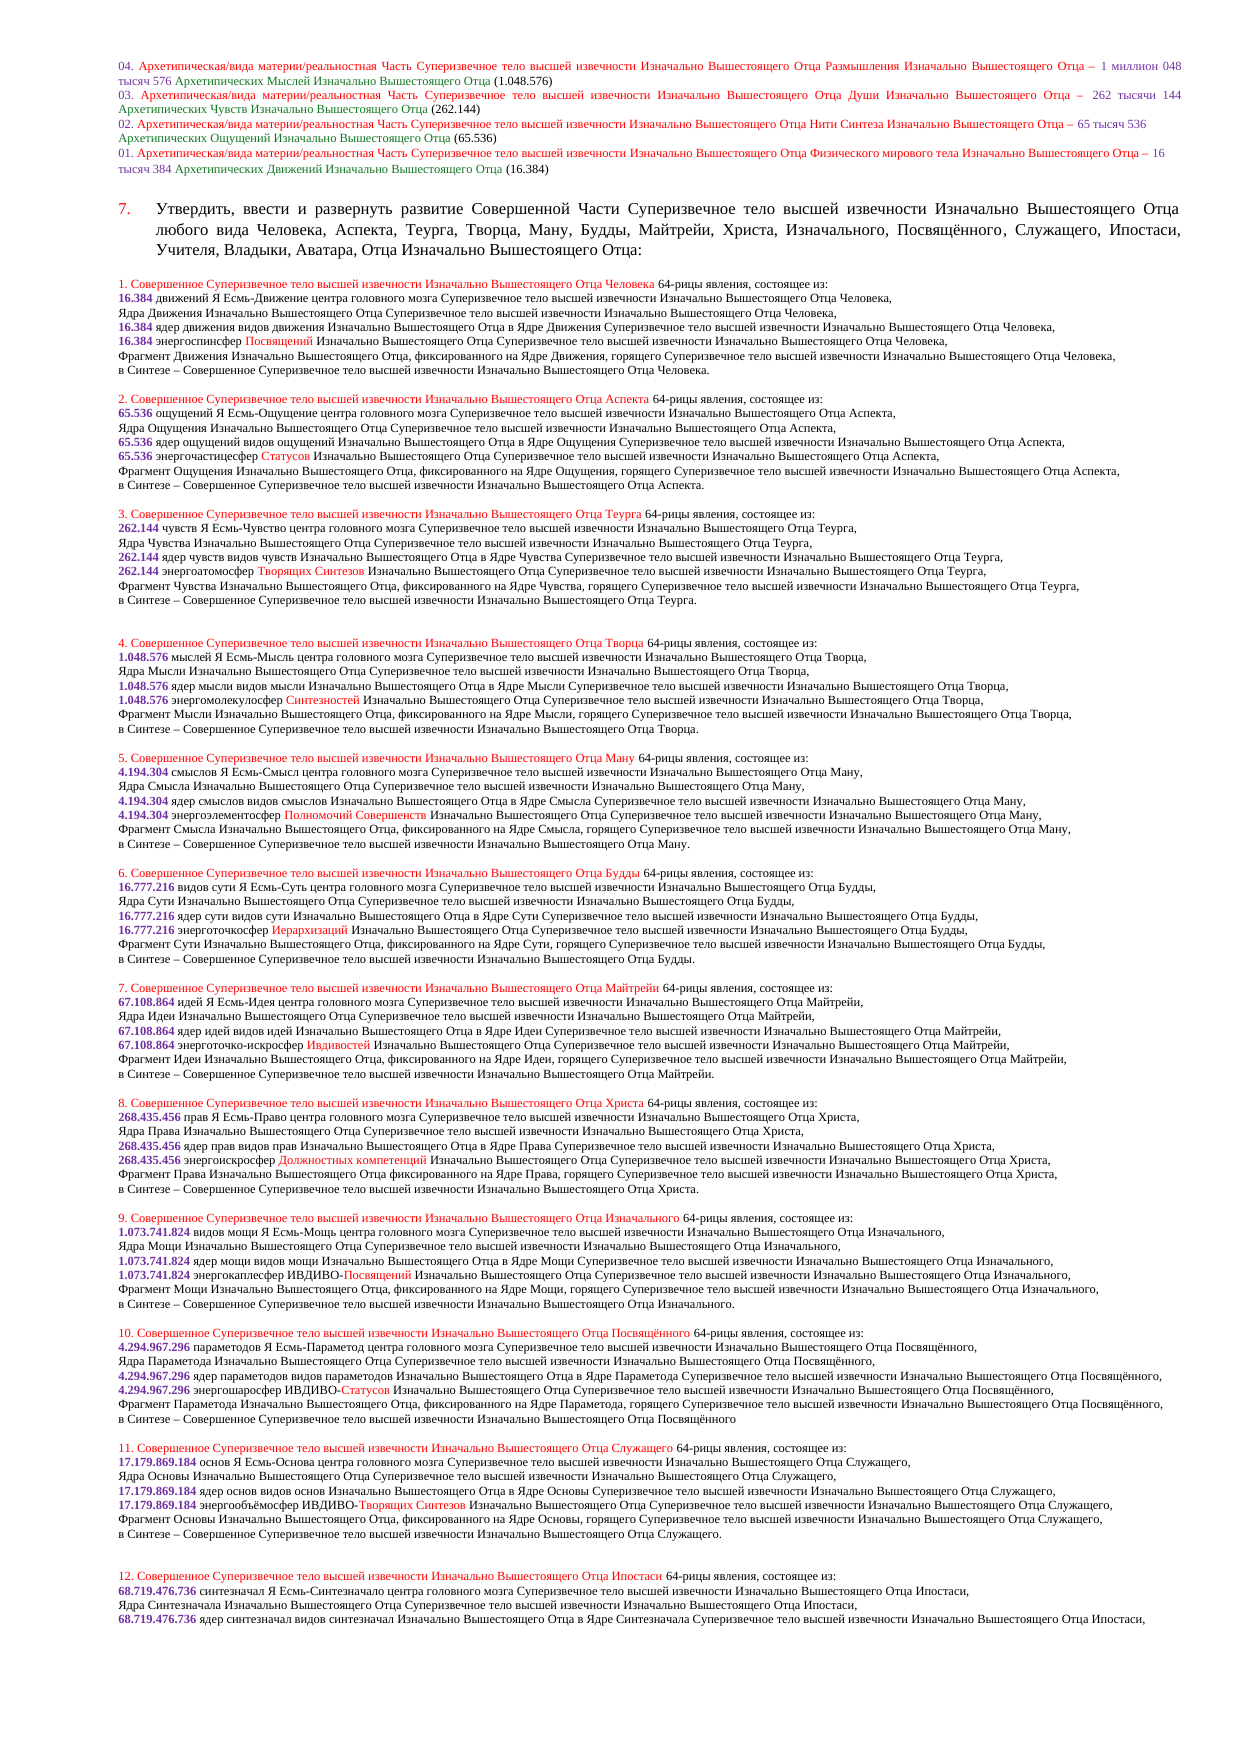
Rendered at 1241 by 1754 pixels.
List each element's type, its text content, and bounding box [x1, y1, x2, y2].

text Фрагмент Параметода Изначально Вышестоящего Отца, фиксированного на Ядре Параметода, горящего Суперизвечное тело высшей извечности Изначально Вышестоящего Отца Посвящённого, [118, 1397, 1181, 1412]
text 16.777.216 энерготочкосфер Иерархизаций Изначально Вышестоящего Отца Суперизвечное тело высшей извечности Изначально Вышестоящего Отца Будды, [118, 923, 1181, 937]
text 1.073.741.824 ядер мощи видов мощи Изначально Вышестоящего Отца в Ядре Мощи Суперизвечное тело высшей извечности Изначально Вышестоящего Отца Изначального, [118, 1253, 1181, 1268]
text Фрагмент Мысли Изначально Вышестоящего Отца, фиксированного на Ядре Мысли, горящего Суперизвечное тело высшей извечности Изначально Вышестоящего Отца Творца, [118, 707, 1181, 722]
text 16.384 движений Я Есмь-Движение центра головного мозга Суперизвечное тело высшей извечности Изначально Вышестоящего Отца Человека, [118, 291, 1181, 305]
text Ядра Движения Изначально Вышестоящего Отца Суперизвечное тело высшей извечности Изначально Вышестоящего Отца Человека, [118, 305, 1181, 320]
text 10. Совершенное Суперизвечное тело высшей извечности Изначально Вышестоящего Отца Посвящённого 64-рицы явления, состоящее из: [118, 1325, 1181, 1340]
text 4.194.304 смыслов Я Есмь-Смысл центра головного мозга Суперизвечное тело высшей извечности Изначально Вышестоящего Отца Ману, [118, 765, 1181, 779]
text 9. Совершенное Суперизвечное тело высшей извечности Изначально Вышестоящего Отца Изначального 64-рицы явления, состоящее из: [118, 1210, 1181, 1225]
text 4. Совершенное Суперизвечное тело высшей извечности Изначально Вышестоящего Отца Творца 64-рицы явления, состоящее из: [118, 635, 1181, 650]
text 68.719.476.736 ядер синтезначал видов синтезначал Изначально Вышестоящего Отца в Ядре Синтезначала Суперизвечное тело высшей извечности Изначально Вышестоящего Отца Ипостаси, [118, 1612, 1181, 1626]
text 68.719.476.736 синтезначал Я Есмь-Синтезначало центра головного мозга Суперизвечное тело высшей извечности Изначально Вышестоящего Отца Ипостаси, [118, 1583, 1181, 1598]
text 67.108.864 идей Я Есмь-Идея центра головного мозга Суперизвечное тело высшей извечности Изначально Вышестоящего Отца Майтрейи, [118, 995, 1181, 1009]
text 262.144 чувств Я Есмь-Чувство центра головного мозга Суперизвечное тело высшей извечности Изначально Вышестоящего Отца Теурга, [118, 521, 1181, 535]
text Фрагмент Права Изначально Вышестоящего Отца фиксированного на Ядре Права, горящего Суперизвечное тело высшей извечности Изначально Вышестоящего Отца Христа, [118, 1167, 1181, 1182]
text Ядра Параметода Изначально Вышестоящего Отца Суперизвечное тело высшей извечности Изначально Вышестоящего Отца Посвящённого, [118, 1354, 1181, 1368]
text 262.144 энергоатомосфер Творящих Синтезов Изначально Вышестоящего Отца Суперизвечное тело высшей извечности Изначально Вышестоящего Отца Теурга, [118, 564, 1181, 578]
text 65.536 энергочастицесфер Статусов Изначально Вышестоящего Отца Суперизвечное тело высшей извечности Изначально Вышестоящего Отца Аспекта, [118, 449, 1181, 463]
text 268.435.456 ядер прав видов прав Изначально Вышестоящего Отца в Ядре Права Суперизвечное тело высшей извечности Изначально Вышестоящего Отца Христа, [118, 1138, 1181, 1153]
text 1.048.576 ядер мысли видов мысли Изначально Вышестоящего Отца в Ядре Мысли Суперизвечное тело высшей извечности Изначально Вышестоящего Отца Творца, [118, 678, 1181, 693]
text 67.108.864 энерготочко-искросфер Ивдивостей Изначально Вышестоящего Отца Суперизвечное тело высшей извечности Изначально Вышестоящего Отца Майтрейи, [118, 1038, 1181, 1052]
text Фрагмент Мощи Изначально Вышестоящего Отца, фиксированного на Ядре Мощи, горящего Суперизвечное тело высшей извечности Изначально Вышестоящего Отца Изначального, [118, 1282, 1181, 1297]
text 2. Совершенное Суперизвечное тело высшей извечности Изначально Вышестоящего Отца Аспекта 64-рицы явления, состоящее из: [118, 392, 1181, 406]
text Ядра Мощи Изначально Вышестоящего Отца Суперизвечное тело высшей извечности Изначально Вышестоящего Отца Изначального, [118, 1239, 1181, 1253]
text 268.435.456 прав Я Есмь-Право центра головного мозга Суперизвечное тело высшей извечности Изначально Вышестоящего Отца Христа, [118, 1110, 1181, 1124]
text 17.179.869.184 основ Я Есмь-Основа центра головного мозга Суперизвечное тело высшей извечности Изначально Вышестоящего Отца Служащего, [118, 1455, 1181, 1469]
text в Синтезе – Совершенное Суперизвечное тело высшей извечности Изначально Вышестоящего Отца Творца. [118, 722, 1181, 736]
text в Синтезе – Совершенное Суперизвечное тело высшей извечности Изначально Вышестоящего Отца Будды. [118, 952, 1181, 966]
text 3. Совершенное Суперизвечное тело высшей извечности Изначально Вышестоящего Отца Теурга 64-рицы явления, состоящее из: [118, 507, 1181, 521]
text Фрагмент Ощущения Изначально Вышестоящего Отца, фиксированного на Ядре Ощущения, горящего Суперизвечное тело высшей извечности Изначально Вышестоящего Отца Аспекта, [118, 463, 1181, 478]
text в Синтезе – Совершенное Суперизвечное тело высшей извечности Изначально Вышестоящего Отца Теурга. [118, 593, 1181, 607]
text в Синтезе – Совершенное Суперизвечное тело высшей извечности Изначально Вышестоящего Отца Христа. [118, 1182, 1181, 1196]
text Фрагмент Чувства Изначально Вышестоящего Отца, фиксированного на Ядре Чувства, горящего Суперизвечное тело высшей извечности Изначально Вышестоящего Отца Теурга, [118, 578, 1181, 593]
text 262.144 ядер чувств видов чувств Изначально Вышестоящего Отца в Ядре Чувства Суперизвечное тело высшей извечности Изначально Вышестоящего Отца Теурга, [118, 550, 1181, 564]
text 1.073.741.824 энергокаплесфер ИВДИВО-Посвящений Изначально Вышестоящего Отца Суперизвечное тело высшей извечности Изначально Вышестоящего Отца Изначального, [118, 1268, 1181, 1282]
text 65.536 ядер ощущений видов ощущений Изначально Вышестоящего Отца в Ядре Ощущения Суперизвечное тело высшей извечности Изначально Вышестоящего Отца Аспекта, [118, 435, 1181, 449]
text 01. Архетипическая/вида материи/реальностная Часть Суперизвечное тело высшей извечности Изначально Вышестоящего Отца Физического мирового тела Изначально Вышестоящего Отца – 16 тысяч 384 Архетипических Движений Изначально Вышестоящего Отца (16.384) [118, 145, 1181, 176]
text в Синтезе – Совершенное Суперизвечное тело высшей извечности Изначально Вышестоящего Отца Майтрейи. [118, 1067, 1181, 1081]
text Ядра Ощущения Изначально Вышестоящего Отца Суперизвечное тело высшей извечности Изначально Вышестоящего Отца Аспекта, [118, 420, 1181, 435]
text 11. Совершенное Суперизвечное тело высшей извечности Изначально Вышестоящего Отца Служащего 64-рицы явления, состоящее из: [118, 1440, 1181, 1455]
text в Синтезе – Совершенное Суперизвечное тело высшей извечности Изначально Вышестоящего Отца Посвящённого [118, 1412, 1181, 1426]
text Ядра Сути Изначально Вышестоящего Отца Суперизвечное тело высшей извечности Изначально Вышестоящего Отца Будды, [118, 894, 1181, 908]
text 02. Архетипическая/вида материи/реальностная Часть Суперизвечное тело высшей извечности Изначально Вышестоящего Отца Нити Синтеза Изначально Вышестоящего Отца – 65 тысяч 536 Архетипических Ощущений Изначально Вышестоящего Отца (65.536) [118, 117, 1181, 145]
text Фрагмент Движения Изначально Вышестоящего Отца, фиксированного на Ядре Движения, горящего Суперизвечное тело высшей извечности Изначально Вышестоящего Отца Человека, [118, 348, 1181, 363]
text 1.073.741.824 видов мощи Я Есмь-Мощь центра головного мозга Суперизвечное тело высшей извечности Изначально Вышестоящего Отца Изначального, [118, 1225, 1181, 1239]
text в Синтезе – Совершенное Суперизвечное тело высшей извечности Изначально Вышестоящего Отца Ману. [118, 837, 1181, 851]
text 16.384 энергоспинсфер Посвящений Изначально Вышестоящего Отца Суперизвечное тело высшей извечности Изначально Вышестоящего Отца Человека, [118, 334, 1181, 348]
text 04. Архетипическая/вида материи/реальностная Часть Суперизвечное тело высшей извечности Изначально Вышестоящего Отца Размышления Изначально Вышестоящего Отца – 1 миллион 048 тысяч 576 Архетипических Мыслей Изначально Вышестоящего Отца (1.048.576) [118, 59, 1181, 88]
text Фрагмент Идеи Изначально Вышестоящего Отца, фиксированного на Ядре Идеи, горящего Суперизвечное тело высшей извечности Изначально Вышестоящего Отца Майтрейи, [118, 1052, 1181, 1067]
text Фрагмент Смысла Изначально Вышестоящего Отца, фиксированного на Ядре Смысла, горящего Суперизвечное тело высшей извечности Изначально Вышестоящего Отца Ману, [118, 822, 1181, 837]
text 1. Совершенное Суперизвечное тело высшей извечности Изначально Вышестоящего Отца Человека 64-рицы явления, состоящее из: [118, 277, 1181, 291]
text 17.179.869.184 ядер основ видов основ Изначально Вышестоящего Отца в Ядре Основы Суперизвечное тело высшей извечности Изначально Вышестоящего Отца Служащего, [118, 1483, 1181, 1498]
text 4.194.304 энергоэлементосфер Полномочий Совершенств Изначально Вышестоящего Отца Суперизвечное тело высшей извечности Изначально Вышестоящего Отца Ману, [118, 808, 1181, 822]
text Ядра Чувства Изначально Вышестоящего Отца Суперизвечное тело высшей извечности Изначально Вышестоящего Отца Теурга, [118, 535, 1181, 550]
text 8. Совершенное Суперизвечное тело высшей извечности Изначально Вышестоящего Отца Христа 64-рицы явления, состоящее из: [118, 1095, 1181, 1110]
text 65.536 ощущений Я Есмь-Ощущение центра головного мозга Суперизвечное тело высшей извечности Изначально Вышестоящего Отца Аспекта, [118, 406, 1181, 420]
text 268.435.456 энергоискросфер Должностных компетенций Изначально Вышестоящего Отца Суперизвечное тело высшей извечности Изначально Вышестоящего Отца Христа, [118, 1153, 1181, 1167]
text 4.294.967.296 ядер параметодов видов параметодов Изначально Вышестоящего Отца в Ядре Параметода Суперизвечное тело высшей извечности Изначально Вышестоящего Отца Посвящённого, [118, 1368, 1181, 1383]
text 16.384 ядер движения видов движения Изначально Вышестоящего Отца в Ядре Движения Суперизвечное тело высшей извечности Изначально Вышестоящего Отца Человека, [118, 320, 1181, 334]
text Ядра Смысла Изначально Вышестоящего Отца Суперизвечное тело высшей извечности Изначально Вышестоящего Отца Ману, [118, 779, 1181, 793]
text 4.294.967.296 параметодов Я Есмь-Параметод центра головного мозга Суперизвечное тело высшей извечности Изначально Вышестоящего Отца Посвящённого, [118, 1340, 1181, 1354]
text 17.179.869.184 энергообъёмосфер ИВДИВО-Творящих Синтезов Изначально Вышестоящего Отца Суперизвечное тело высшей извечности Изначально Вышестоящего Отца Служащего, [118, 1498, 1181, 1512]
text 67.108.864 ядер идей видов идей Изначально Вышестоящего Отца в Ядре Идеи Суперизвечное тело высшей извечности Изначально Вышестоящего Отца Майтрейи, [118, 1023, 1181, 1038]
text 5. Совершенное Суперизвечное тело высшей извечности Изначально Вышестоящего Отца Ману 64-рицы явления, состоящее из: [118, 750, 1181, 765]
text Ядра Основы Изначально Вышестоящего Отца Суперизвечное тело высшей извечности Изначально Вышестоящего Отца Служащего, [118, 1469, 1181, 1483]
text 03. Архетипическая/вида материи/реальностная Часть Суперизвечное тело высшей извечности Изначально Вышестоящего Отца Души Изначально Вышестоящего Отца – 262 тысячи 144 Архетипических Чувств Изначально Вышестоящего Отца (262.144) [118, 88, 1181, 117]
list Утвердить, ввести и развернуть развитие Совершенной Части Суперизвечное тело высшей извечности Изначально Вышестоящего Отца любого вида Человека, Аспекта, Теурга, Творца, Ману, Будды, Майтрейи, Христа, Изначального, Посвящённого, Служащего, Ипостаси, Учителя, Владыки, Аватара, Отца Изначально Вышестоящего Отца: [118, 199, 1181, 259]
text в Синтезе – Совершенное Суперизвечное тело высшей извечности Изначально Вышестоящего Отца Аспекта. [118, 478, 1181, 492]
text 1.048.576 мыслей Я Есмь-Мысль центра головного мозга Суперизвечное тело высшей извечности Изначально Вышестоящего Отца Творца, [118, 650, 1181, 664]
text 16.777.216 видов сути Я Есмь-Суть центра головного мозга Суперизвечное тело высшей извечности Изначально Вышестоящего Отца Будды, [118, 880, 1181, 894]
text 4.194.304 ядер смыслов видов смыслов Изначально Вышестоящего Отца в Ядре Смысла Суперизвечное тело высшей извечности Изначально Вышестоящего Отца Ману, [118, 793, 1181, 808]
text в Синтезе – Совершенное Суперизвечное тело высшей извечности Изначально Вышестоящего Отца Изначального. [118, 1297, 1181, 1311]
text Фрагмент Основы Изначально Вышестоящего Отца, фиксированного на Ядре Основы, горящего Суперизвечное тело высшей извечности Изначально Вышестоящего Отца Служащего, [118, 1512, 1181, 1527]
text 7. Совершенное Суперизвечное тело высшей извечности Изначально Вышестоящего Отца Майтрейи 64-рицы явления, состоящее из: [118, 980, 1181, 995]
text Ядра Права Изначально Вышестоящего Отца Суперизвечное тело высшей извечности Изначально Вышестоящего Отца Христа, [118, 1124, 1181, 1138]
text 1.048.576 энергомолекулосфер Синтезностей Изначально Вышестоящего Отца Суперизвечное тело высшей извечности Изначально Вышестоящего Отца Творца, [118, 693, 1181, 707]
text Фрагмент Сути Изначально Вышестоящего Отца, фиксированного на Ядре Сути, горящего Суперизвечное тело высшей извечности Изначально Вышестоящего Отца Будды, [118, 937, 1181, 952]
text 16.777.216 ядер сути видов сути Изначально Вышестоящего Отца в Ядре Сути Суперизвечное тело высшей извечности Изначально Вышестоящего Отца Будды, [118, 908, 1181, 923]
text 12. Совершенное Суперизвечное тело высшей извечности Изначально Вышестоящего Отца Ипостаси 64-рицы явления, состоящее из: [118, 1569, 1181, 1583]
text 6. Совершенное Суперизвечное тело высшей извечности Изначально Вышестоящего Отца Будды 64-рицы явления, состоящее из: [118, 865, 1181, 880]
text Ядра Синтезначала Изначально Вышестоящего Отца Суперизвечное тело высшей извечности Изначально Вышестоящего Отца Ипостаси, [118, 1598, 1181, 1612]
text в Синтезе – Совершенное Суперизвечное тело высшей извечности Изначально Вышестоящего Отца Человека. [118, 363, 1181, 377]
text Ядра Мысли Изначально Вышестоящего Отца Суперизвечное тело высшей извечности Изначально Вышестоящего Отца Творца, [118, 664, 1181, 678]
text в Синтезе – Совершенное Суперизвечное тело высшей извечности Изначально Вышестоящего Отца Служащего. [118, 1527, 1181, 1541]
text 4.294.967.296 энергошаросфер ИВДИВО-Статусов Изначально Вышестоящего Отца Суперизвечное тело высшей извечности Изначально Вышестоящего Отца Посвящённого, [118, 1383, 1181, 1397]
text Ядра Идеи Изначально Вышестоящего Отца Суперизвечное тело высшей извечности Изначально Вышестоящего Отца Майтрейи, [118, 1009, 1181, 1023]
